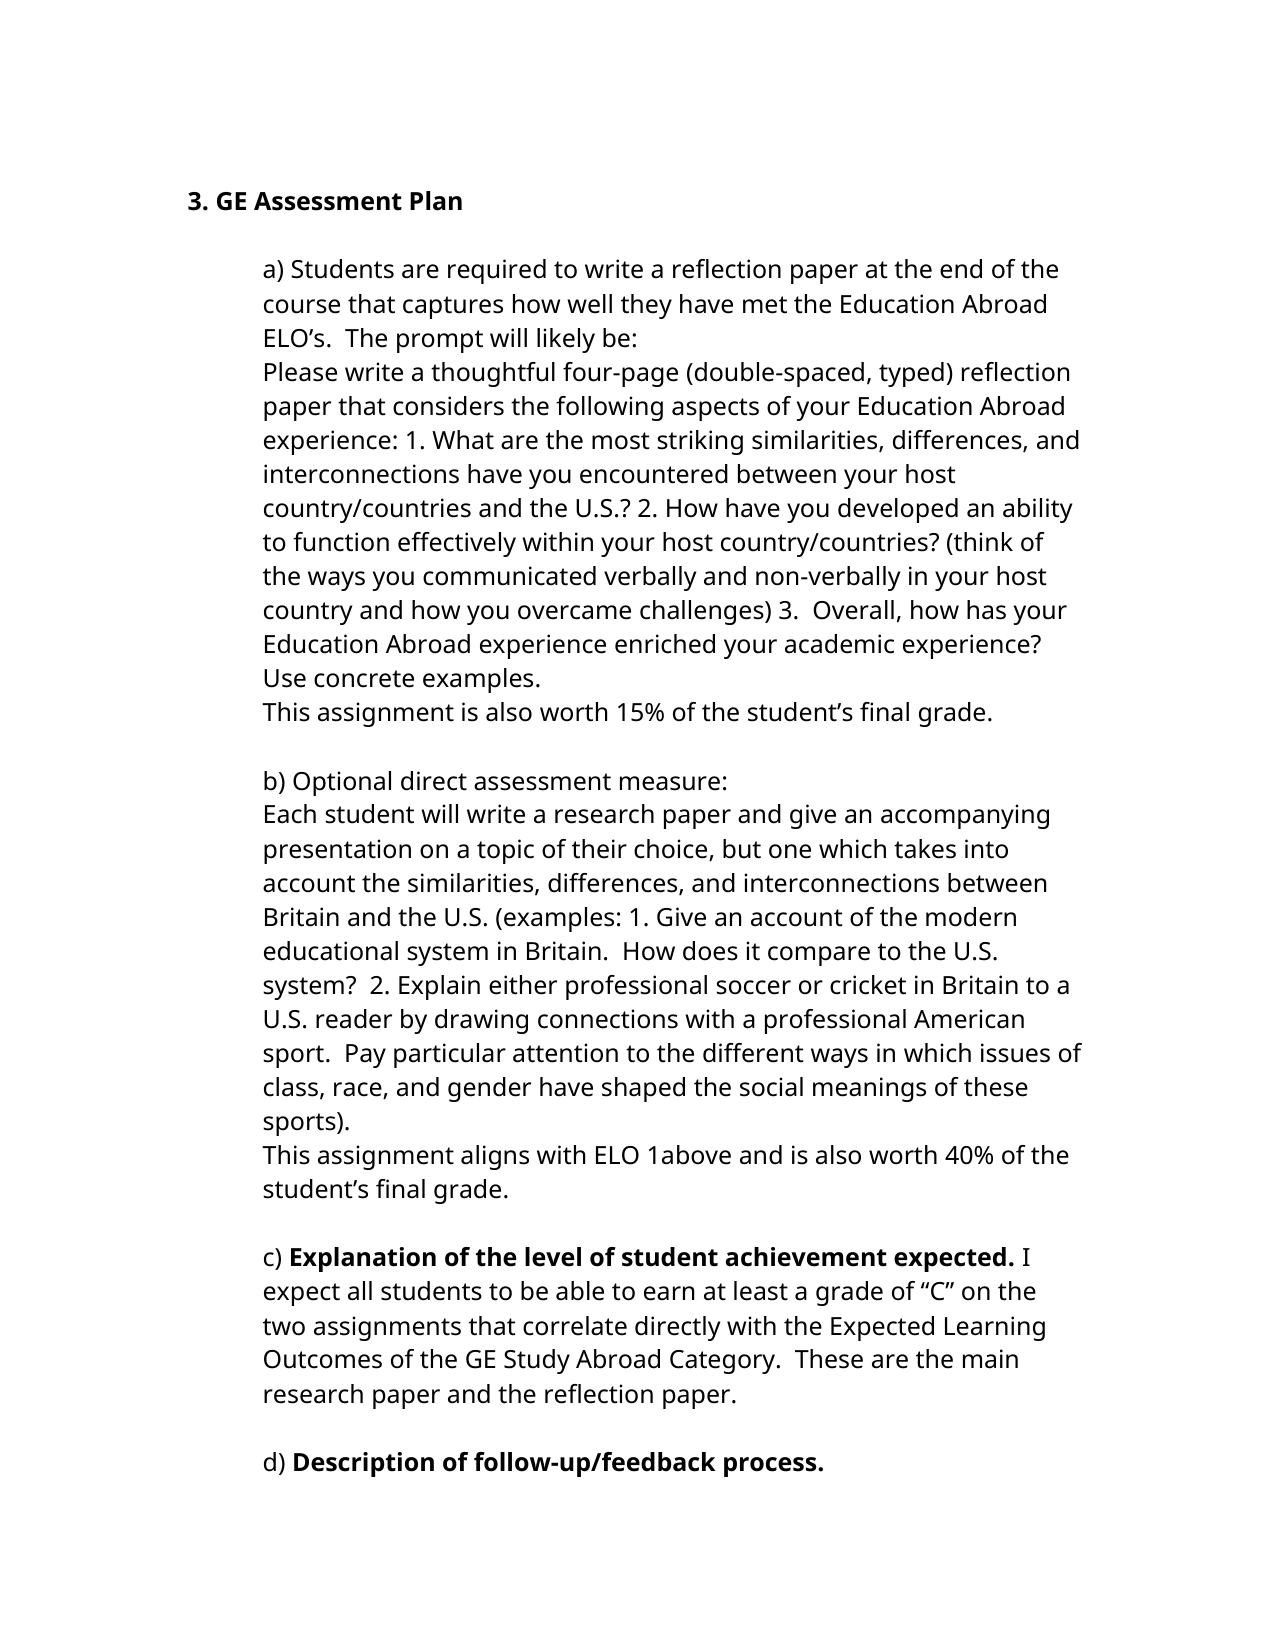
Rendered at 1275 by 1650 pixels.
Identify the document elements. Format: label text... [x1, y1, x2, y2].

text This assignment aligns with ELO 1above and is also worth 40% of the student’s final grade. [262, 1138, 1087, 1206]
text a) Students are required to write a reflection paper at the end of the course that captures how well they have met the Education Abroad ELO’s. The prompt will likely be: [262, 252, 1087, 354]
text Please write a thoughtful four-page (double-spaced, typed) reflection paper that considers the following aspects of your Education Abroad experience: 1. What are the most striking similarities, differences, and interconnections have you encountered between your host country/countries and the U.S.? 2. How have you developed an ability to function effectively within your host country/countries? (think of the ways you communicated verbally and non-verbally in your host country and how you overcame challenges) 3. Overall, how has your Education Abroad experience enriched your academic experience? Use concrete examples. [262, 354, 1087, 695]
text Each student will write a research paper and give an accompanying presentation on a topic of their choice, but one which takes into account the similarities, differences, and interconnections between Britain and the U.S. (examples: 1. Give an account of the modern educational system in Britain. How does it compare to the U.S. system? 2. Explain either professional soccer or cricket in Britain to a U.S. reader by drawing connections with a professional American sport. Pay particular attention to the different ways in which issues of class, race, and gender have shaped the social meanings of these sports). [262, 797, 1087, 1138]
text 3. GE Assessment Plan [187, 184, 1087, 218]
text c) Explanation of the level of student achievement expected. I expect all students to be able to earn at least a grade of “C” on the two assignments that correlate directly with the Expected Learning Outcomes of the GE Study Abroad Category. These are the main research paper and the reflection paper. [262, 1240, 1087, 1410]
text b) Optional direct assessment measure: [187, 763, 1087, 797]
text This assignment is also worth 15% of the student’s final grade. [187, 695, 1087, 729]
text d) Description of follow-up/feedback process. [187, 1444, 1087, 1478]
